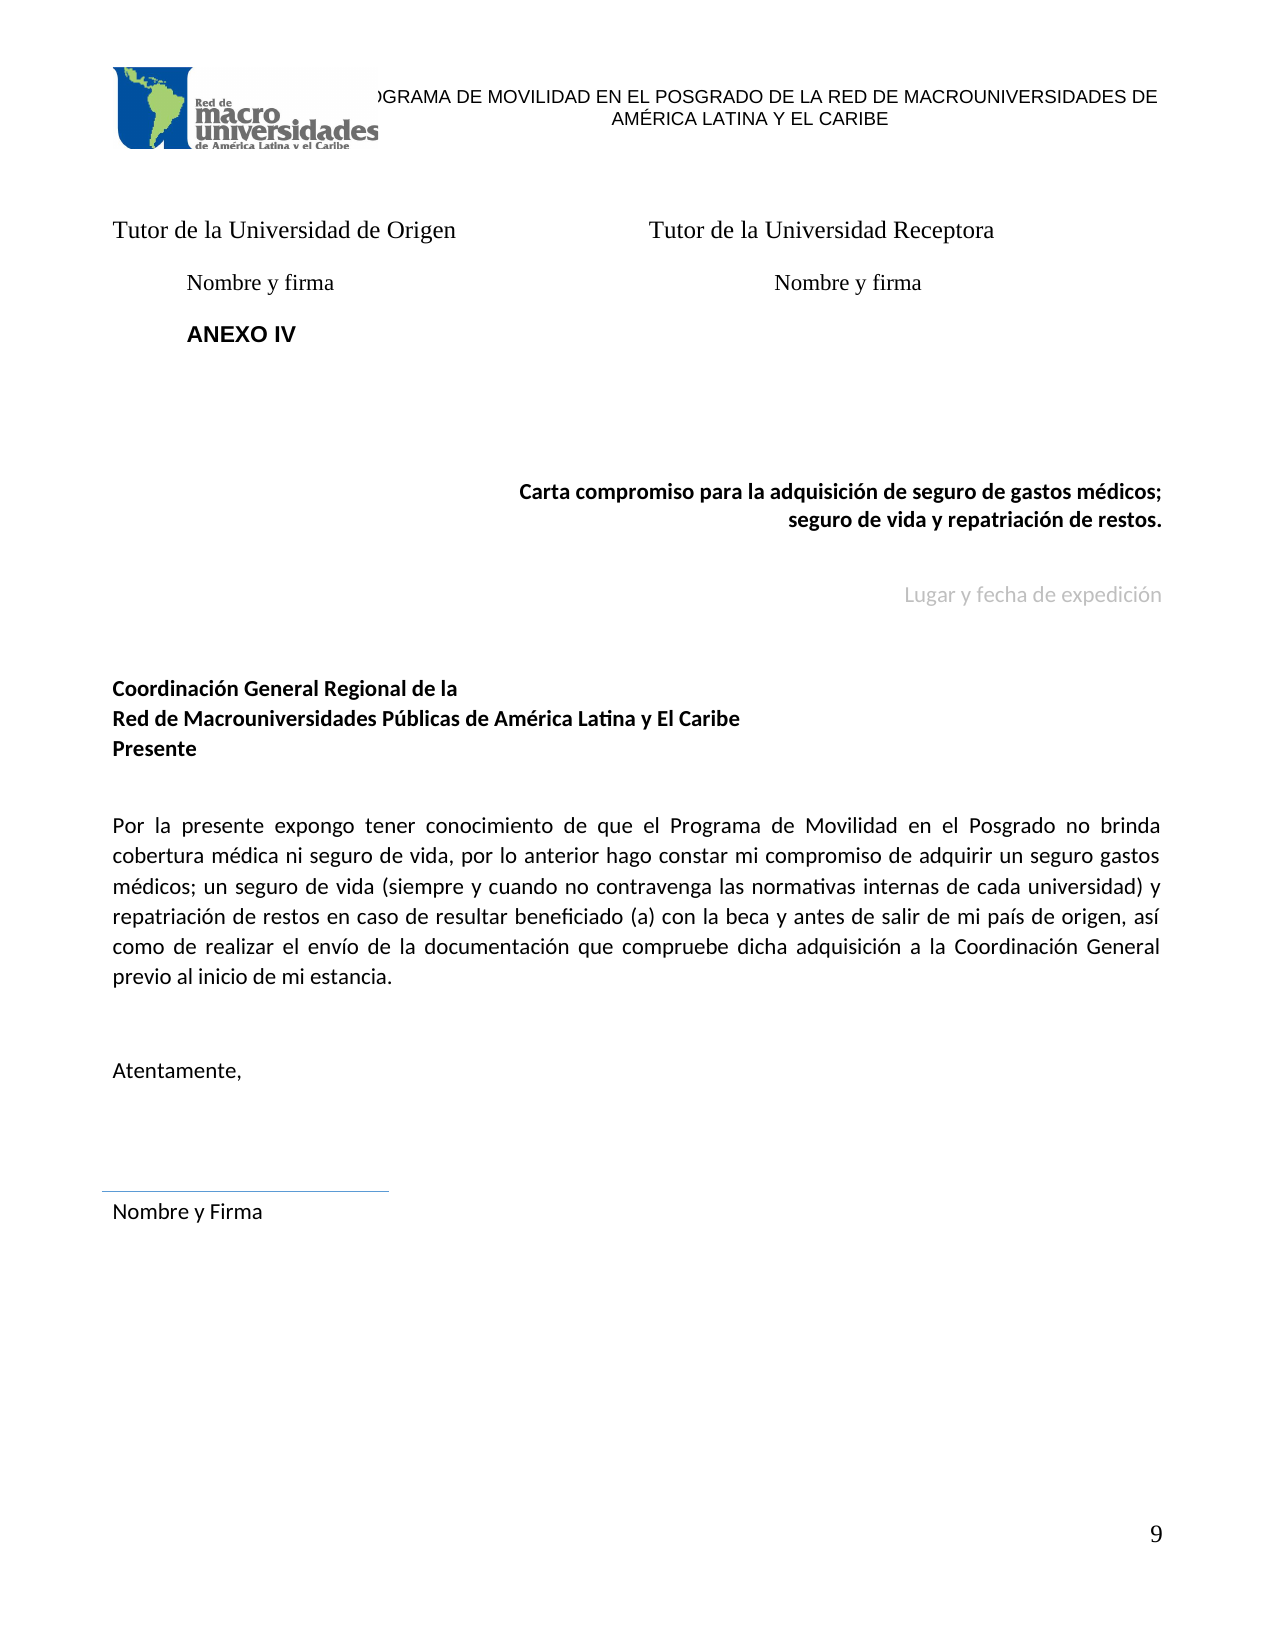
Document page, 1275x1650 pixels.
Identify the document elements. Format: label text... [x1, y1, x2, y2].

text Presente [112, 734, 1162, 762]
picture [112, 67, 378, 149]
text Red de Macrouniversidades Públicas de América Latina y El Caribe [112, 704, 1162, 732]
text ANEXO IV [112, 321, 1162, 347]
text Nombre y Firma [112, 1197, 1162, 1226]
text seguro de vida y repatriación de restos. [112, 505, 1162, 533]
text Nombre y firma Nombre y firma [112, 269, 1162, 296]
text Carta compromiso para la adquisición de seguro de gastos médicos; [112, 477, 1162, 505]
text Por la presente expongo tener conocimiento de que el Programa de Movilidad en el Posgrado no brinda cobertura médica ni seguro de vida, por lo anterior hago constar mi compromiso de adquirir un seguro gastos médicos; un seguro de vida (siempre y cuando no contravenga las normativas internas de cada universidad) y repatriación de restos en caso de resultar beneficiado (a) con la beca y antes de salir de mi país de origen, así como de realizar el envío de la documentación que compruebe dicha adquisición a la Coordinación General previo al inicio de mi estancia. [112, 811, 1162, 990]
text Atentamente, [112, 1056, 1162, 1084]
text Coordinación General Regional de la [112, 674, 1162, 702]
text Tutor de la Universidad de Origen Tutor de la Universidad Receptora [112, 216, 1162, 244]
text Lugar y fecha de expedición [112, 580, 1162, 608]
